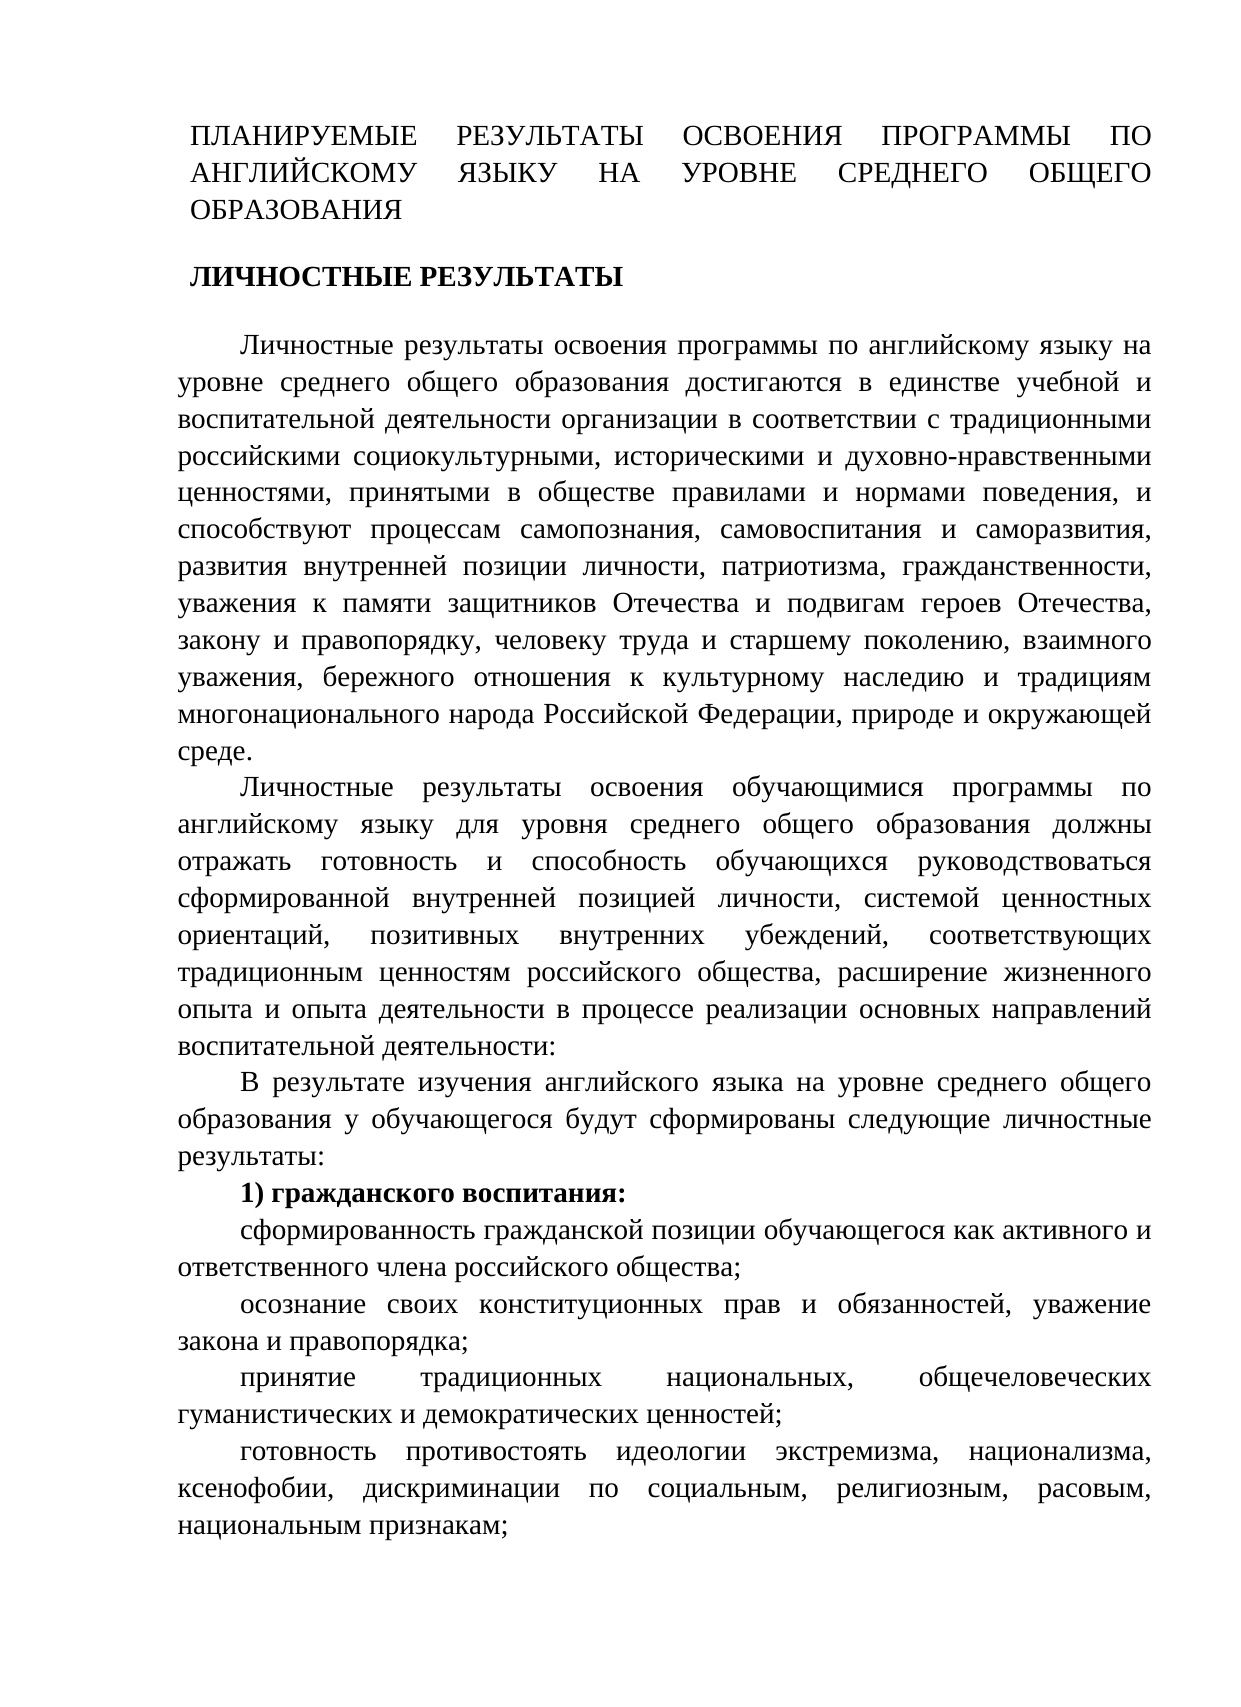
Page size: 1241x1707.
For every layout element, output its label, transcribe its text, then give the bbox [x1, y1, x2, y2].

text принятие традиционных национальных, общечеловеческих гуманистических и демократических ценностей; [177, 1359, 1152, 1430]
text 1) гражданского воспитания: [177, 1175, 1152, 1209]
text ПЛАНИРУЕМЫЕ РЕЗУЛЬТАТЫ ОСВОЕНИЯ ПРОГРАММЫ ПО АНГЛИЙСКОМУ ЯЗЫКУ НА УРОВНЕ СРЕДНЕГО ОБЩЕГО ОБРАЗОВАНИЯ [190, 118, 1152, 225]
text ЛИЧНОСТНЫЕ РЕЗУЛЬТАТЫ [190, 259, 1152, 293]
text Личностные результаты освоения обучающимися программы по английскому языку для уровня среднего общего образования должны отражать готовность и способность обучающихся руководствоваться сформированной внутренней позицией личности, системой ценностных ориентаций, позитивных внутренних убеждений, соответствующих традиционным ценностям российского общества, расширение жизненного опыта и опыта деятельности в процессе реализации основных направлений воспитательной деятельности: [177, 769, 1152, 1061]
text осознание своих конституционных прав и обязанностей, уважение закона и правопорядка; [177, 1286, 1152, 1356]
text Личностные результаты освоения программы по английскому языку на уровне среднего общего образования достигаются в единстве учебной и воспитательной деятельности организации в соответствии с традиционными российскими социокультурными, историческими и духовно-нравственными ценностями, принятыми в обществе правилами и нормами поведения, и способствуют процессам самопознания, самовоспитания и саморазвития, развития внутренней позиции личности, патриотизма, гражданственности, уважения к памяти защитников Отечества и подвигам героев Отечества, закону и правопорядку, человеку труда и старшему поколению, взаимного уважения, бережного отношения к культурному наследию и традициям многонационального народа Российской Федерации, природе и окружающей среде. [177, 327, 1152, 766]
text сформированность гражданской позиции обучающегося как активного и ответственного члена российского общества; [177, 1212, 1152, 1282]
text В результате изучения английского языка на уровне среднего общего образования у обучающегося будут сформированы следующие личностные результаты: [177, 1064, 1152, 1172]
text готовность противостоять идеологии экстремизма, национализма, ксенофобии, дискриминации по социальным, религиозным, расовым, национальным признакам; [177, 1433, 1152, 1541]
